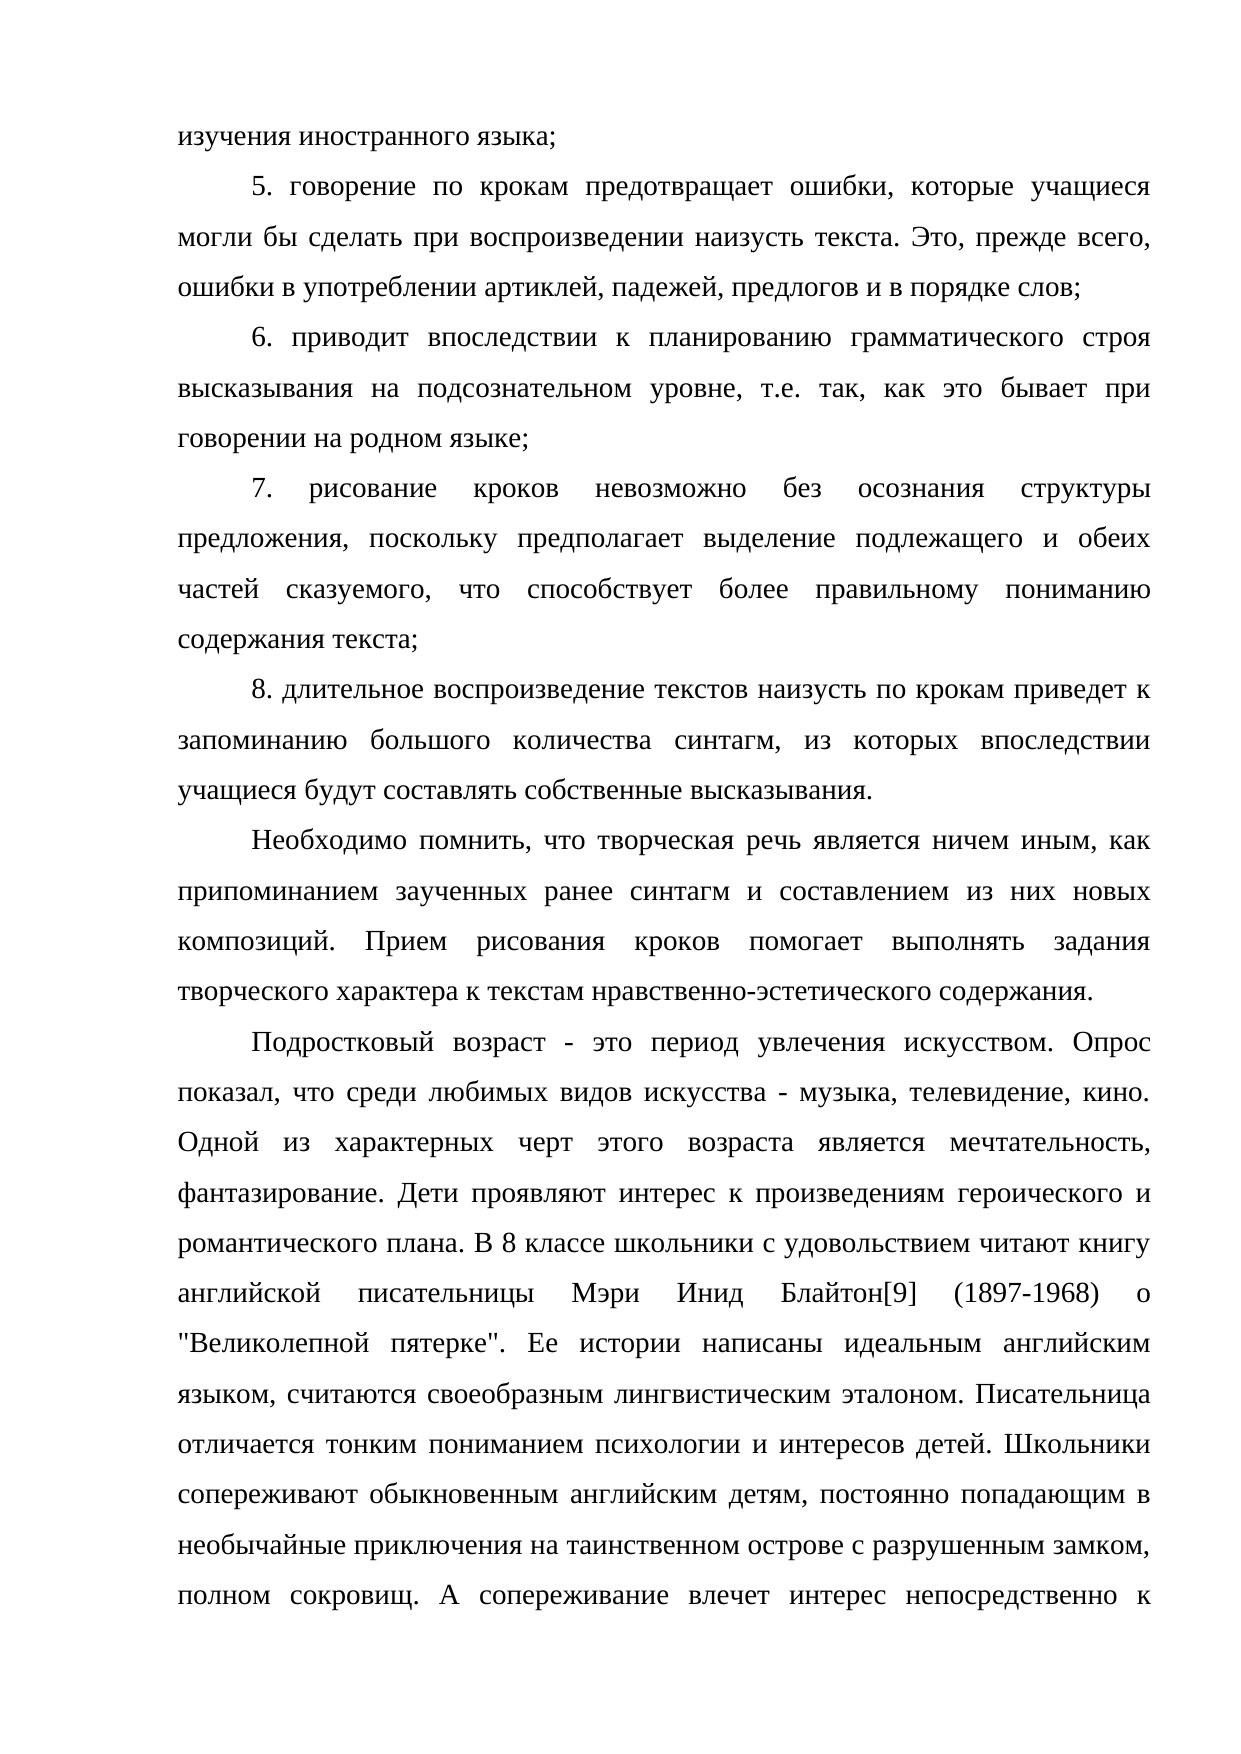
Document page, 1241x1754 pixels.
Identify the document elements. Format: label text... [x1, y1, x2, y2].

text 5. говорение по крокам предотвращает ошибки, которые учащиеся могли бы сделать при воспроизведении наизусть текста. Это, прежде всего, ошибки в употреблении артиклей, падежей, предлогов и в порядке слов; [177, 168, 1152, 303]
text Необходимо помнить, что творческая речь является ничем иным, как припоминанием заученных ранее синтагм и составлением из них новых композиций. Прием рисования кроков помогает выполнять задания творческого характера к текстам нравственно-эстетического содержания. [177, 822, 1152, 1007]
text 7. рисование кроков невозможно без осознания структуры предложения, поскольку предполагает выделение подлежащего и обеих частей сказуемого, что способствует более правильному пониманию содержания текста; [177, 470, 1152, 655]
text 8. длительное воспроизведение текстов наизусть по крокам приведет к запоминанию большого количества синтагм, из которых впоследствии учащиеся будут составлять собственные высказывания. [177, 672, 1152, 806]
text 6. приводит впоследствии к планированию грамматического строя высказывания на подсознательном уровне, т.е. так, как это бывает при говорении на родном языке; [177, 319, 1152, 453]
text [177, 1024, 1152, 1611]
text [177, 118, 1152, 152]
